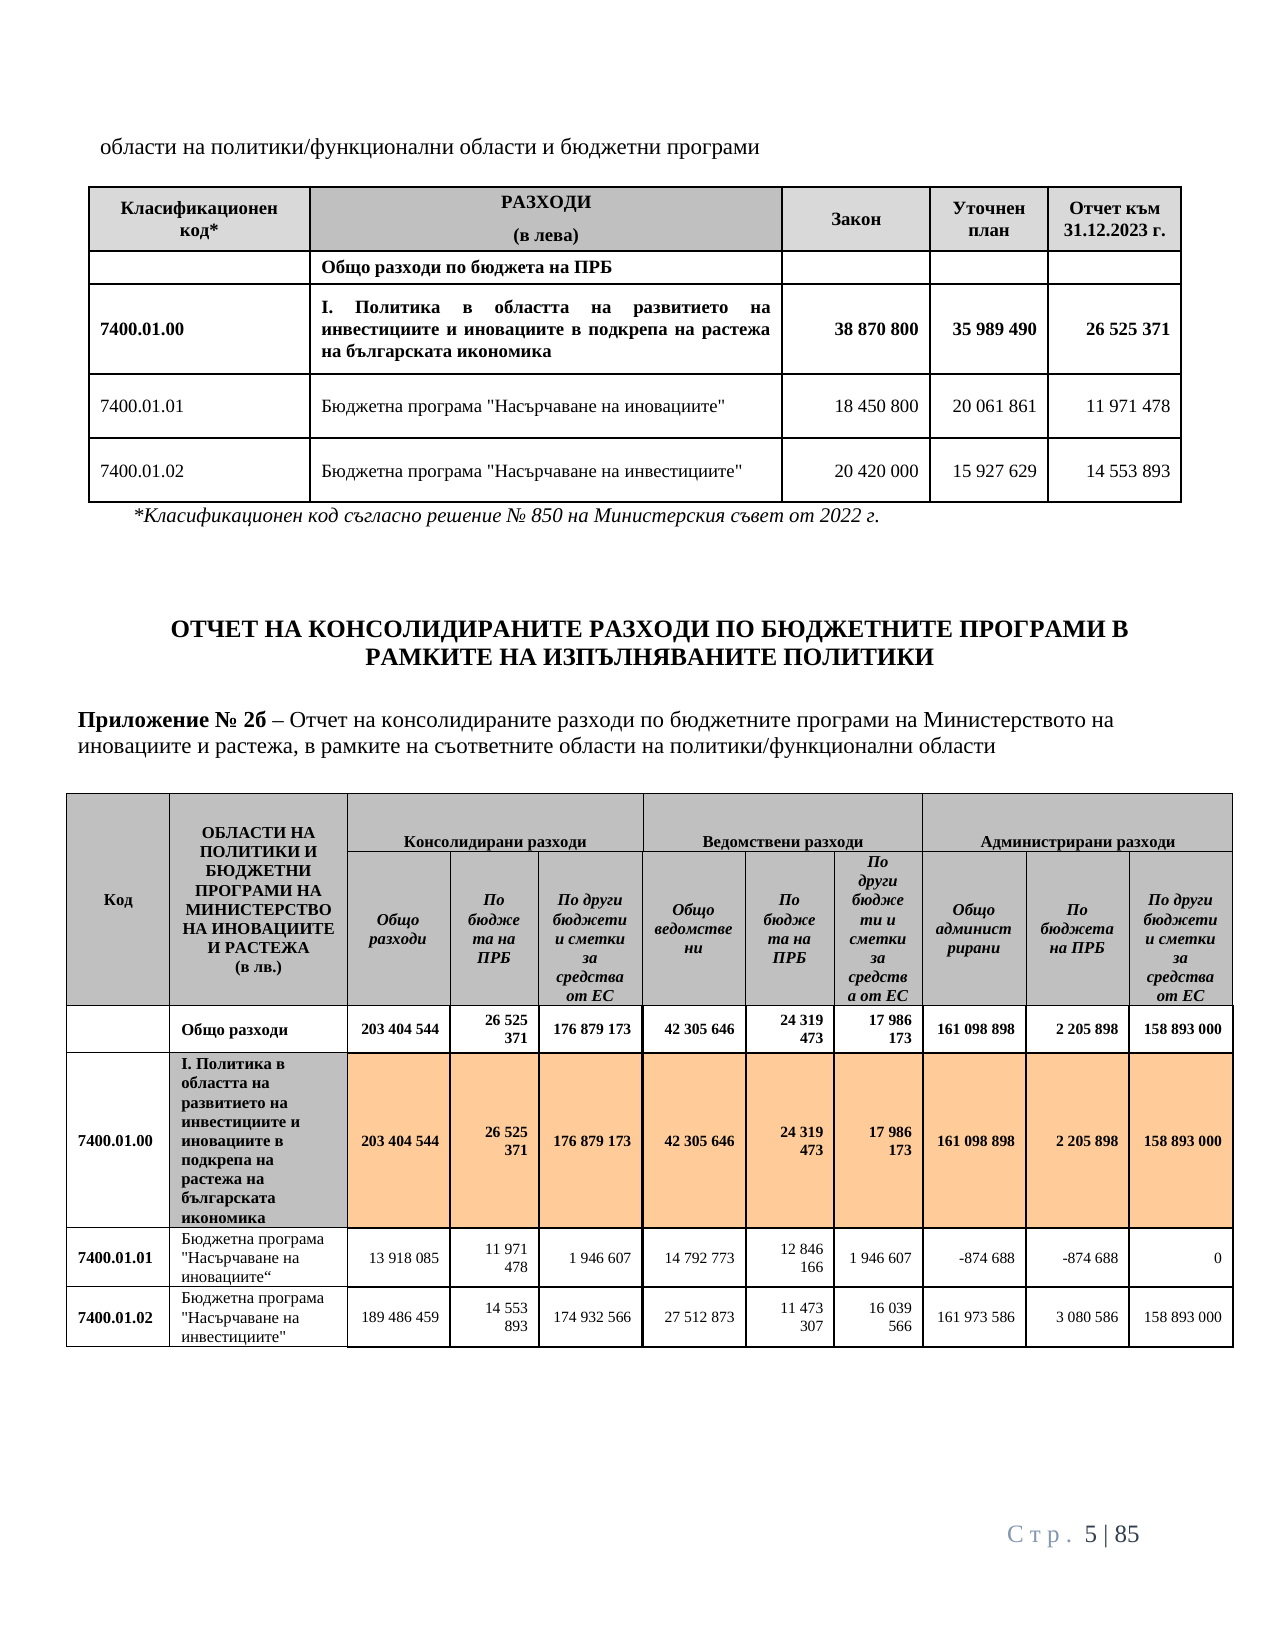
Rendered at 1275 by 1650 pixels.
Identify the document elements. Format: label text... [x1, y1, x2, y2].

table_cell По други бюджети и сметки за средства от ЕС [835, 852, 922, 1005]
table_cell Общо разходи [348, 852, 450, 1005]
table_cell Бюджетна програма "Насърчаване на иновациите" [311, 375, 781, 437]
table_cell Бюджетна програма "Насърчаване на иновациите“ [170, 1228, 347, 1286]
table_cell По бюджета на ПРБ [451, 852, 538, 1005]
table_cell [90, 252, 309, 282]
table_cell Общо разходи [170, 1006, 347, 1052]
table_cell 14 792 773 [644, 1229, 745, 1286]
table_cell (в лева) [311, 217, 781, 250]
table_cell 13 918 085 [348, 1229, 449, 1286]
table_cell Общо разходи по бюджета на ПРБ [311, 252, 781, 282]
table_cell 7400.01.00 [67, 1053, 169, 1227]
table_cell -874 688 [1027, 1229, 1128, 1286]
table_cell Консолидирани разходи [348, 794, 643, 851]
table_cell 20 420 000 [783, 439, 929, 501]
table_cell І. Политика в областта на развитието на инвестициите и иновациите в подкрепа на растежа на българската икономика [311, 285, 781, 373]
table_cell 7400.01.02 [67, 1287, 169, 1346]
table_cell Отчет към 31.12.2023 г. [1049, 188, 1180, 250]
table_cell 24 319 473 [747, 1006, 833, 1052]
table_cell Бюджетна програма "Насърчаване на инвестициите" [170, 1287, 347, 1346]
table_cell 189 486 459 [348, 1288, 449, 1346]
table_cell Класификационен код* [90, 188, 309, 250]
table_cell 0 [1130, 1229, 1232, 1286]
table_cell 161 098 898 [924, 1054, 1025, 1227]
text *Класификационен код съгласно решение № 850 на Министерския съвет от 2022 г. [133, 503, 1166, 527]
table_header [89, 133, 1181, 186]
table_cell [1049, 252, 1180, 282]
table_cell 203 404 544 [348, 1006, 449, 1052]
table_cell [67, 1006, 169, 1052]
table_cell 11 473 307 [747, 1288, 833, 1346]
table_cell 26 525 371 [451, 1006, 538, 1052]
table_cell Уточнен план [931, 188, 1047, 250]
table_cell 1 946 607 [540, 1229, 641, 1286]
table_cell 158 893 000 [1130, 1054, 1232, 1227]
table_cell І. Политика в областта на развитието на инвестициите и иновациите в подкрепа на растежа на българската икономика [170, 1053, 347, 1227]
table_cell 16 039 566 [835, 1288, 922, 1346]
table_cell 176 879 173 [540, 1054, 641, 1227]
table_cell 176 879 173 [540, 1006, 641, 1052]
table_cell 18 450 800 [783, 375, 929, 437]
table_cell 26 525 371 [451, 1054, 538, 1227]
table_cell 158 893 000 [1130, 1288, 1232, 1346]
table_cell Закон [783, 188, 929, 250]
table_cell 27 512 873 [644, 1288, 745, 1346]
table_cell 203 404 544 [348, 1054, 449, 1227]
table_cell 11 971 478 [451, 1229, 538, 1286]
table_cell По други бюджети и сметки за средства от ЕС [1130, 852, 1232, 1005]
table_cell [783, 252, 929, 282]
table_cell 17 986 173 [835, 1054, 922, 1227]
table_cell Код [67, 794, 169, 1005]
text ОТЧЕТ НА КОНСОЛИДИРАНИТЕ РАЗХОДИ ПО БЮДЖЕТНИТЕ ПРОГРАМИ В РАМКИТЕ НА ИЗПЪЛНЯВАНИТЕ ПОЛИТИКИ [133, 614, 1166, 671]
table_cell 24 319 473 [747, 1054, 833, 1227]
table_cell ОБЛАСТИ НА ПОЛИТИКИ И БЮДЖЕТНИ ПРОГРАМИ НА МИНИСТЕРСТВО НА ИНОВАЦИИТЕ И РАСТЕЖА (в лв.) [170, 794, 347, 1005]
table_cell 17 986 173 [835, 1006, 922, 1052]
table_header Приложение № 2б – Отчет на консолидираните разходи по бюджетните програми на Министерството на иновациите и растежа, в рамките на съответните области на политики/функционални области [66, 671, 1233, 793]
table_cell Ведомствени разходи [644, 794, 922, 851]
table_cell 42 305 646 [644, 1054, 745, 1227]
table_cell 14 553 893 [451, 1288, 538, 1346]
table_cell 2 205 898 [1027, 1006, 1128, 1052]
table_cell По бюджета на ПРБ [746, 852, 834, 1005]
table_cell 38 870 800 [783, 285, 929, 373]
table_cell Бюджетна програма "Насърчаване на инвестициите" [311, 439, 781, 501]
table_cell [931, 252, 1047, 282]
table_cell 1 946 607 [835, 1229, 922, 1286]
table_cell 3 080 586 [1027, 1288, 1128, 1346]
table_cell РАЗХОДИ [311, 188, 781, 217]
table_cell Общо администрирани [923, 852, 1026, 1005]
table_cell 42 305 646 [644, 1006, 745, 1052]
table_cell 26 525 371 [1049, 285, 1180, 373]
table_cell 158 893 000 [1130, 1006, 1232, 1052]
table_cell 7400.01.02 [90, 439, 309, 501]
table_cell 7400.01.00 [90, 285, 309, 373]
table_cell По други бюджети и сметки за средства от ЕС [539, 852, 642, 1005]
table_cell 14 553 893 [1049, 439, 1180, 501]
table_cell 7400.01.01 [90, 375, 309, 437]
table_cell -874 688 [924, 1229, 1025, 1286]
table_cell 12 846 166 [747, 1229, 833, 1286]
table_cell 2 205 898 [1027, 1054, 1128, 1227]
table_cell По бюджета на ПРБ [1027, 852, 1129, 1005]
table_cell Администрирани разходи [923, 794, 1232, 851]
table_cell 15 927 629 [931, 439, 1047, 501]
table_cell 174 932 566 [540, 1288, 641, 1346]
table_cell 20 061 861 [931, 375, 1047, 437]
table_cell 161 973 586 [924, 1288, 1025, 1346]
table_cell 7400.01.01 [67, 1228, 169, 1286]
table_cell Общо ведомствени [643, 852, 745, 1005]
table_cell 11 971 478 [1049, 375, 1180, 437]
table_cell 161 098 898 [924, 1006, 1025, 1052]
table_cell 35 989 490 [931, 285, 1047, 373]
